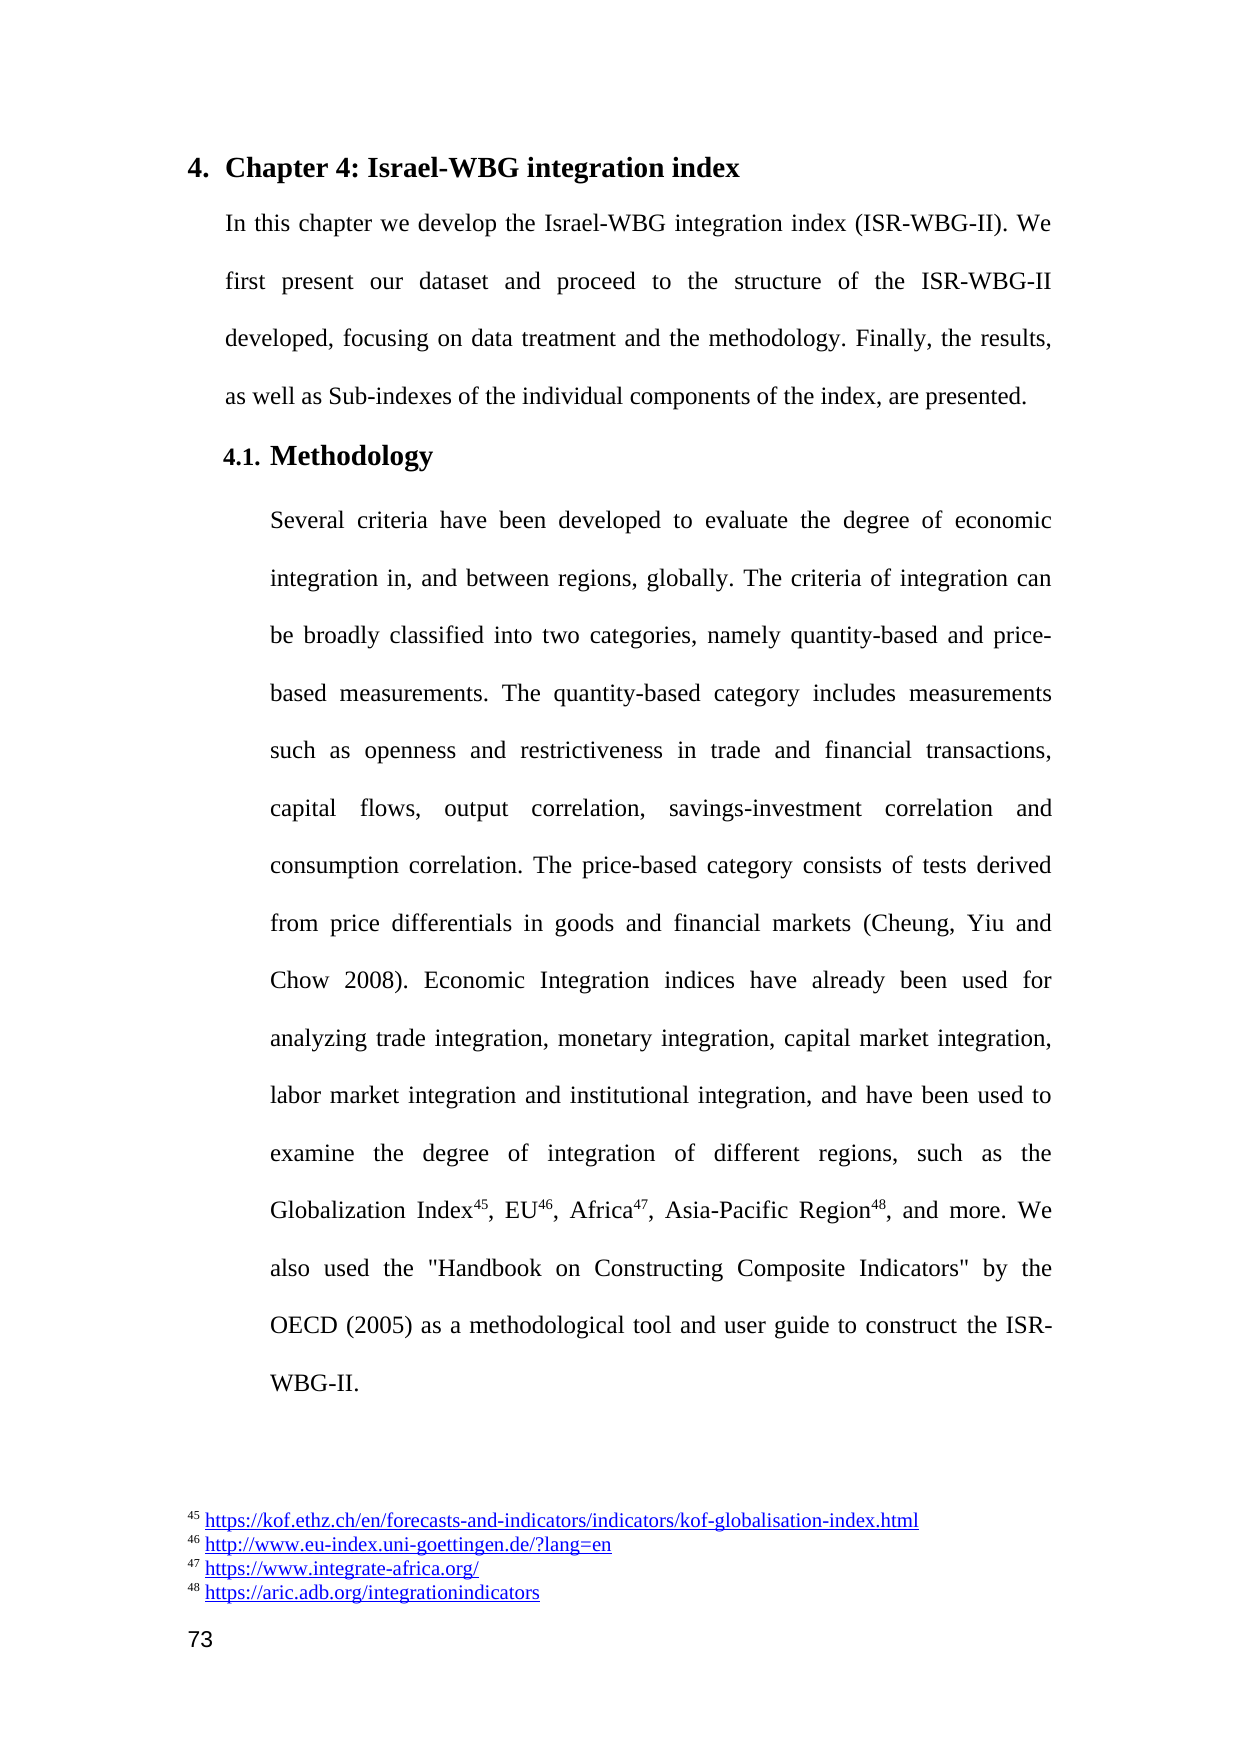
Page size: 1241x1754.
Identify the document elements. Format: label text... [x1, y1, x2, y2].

list In this chapter we develop the Israel-WBG integration index (ISR-WBG-II). We first present our dataset and proceed to the structure of the ISR-WBG-II developed, focusing on data treatment and the methodology. Finally, the results, as well as Sub-indexes of the individual components of the index, are presented. [225, 208, 1053, 410]
list Several criteria have been developed to evaluate the degree of economic integration in, and between regions, globally. The criteria of integration can be broadly classified into two categories, namely quantity-based and price-based measurements. The quantity-based category includes measurements such as openness and restrictiveness in trade and financial transactions, capital flows, output correlation, savings-investment correlation and consumption correlation. The price-based category consists of tests derived from price differentials in goods and financial markets (Cheung, Yiu and Chow 2008). Economic Integration indices have already been used for analyzing trade integration, monetary integration, capital market integration, labor market integration and institutional integration, and have been used to examine the degree of integration of different regions, such as the Globalization Index, EU, Africa, Asia-Pacific Region, and more. We also used the "Handbook on Constructing Composite Indicators" by the OECD (2005) as a methodological tool and user guide to construct the ISR-WBG-II. [270, 506, 1053, 1397]
list Chapter 4: Israel-WBG integration index [187, 150, 1053, 183]
list Methodology [223, 438, 1053, 472]
